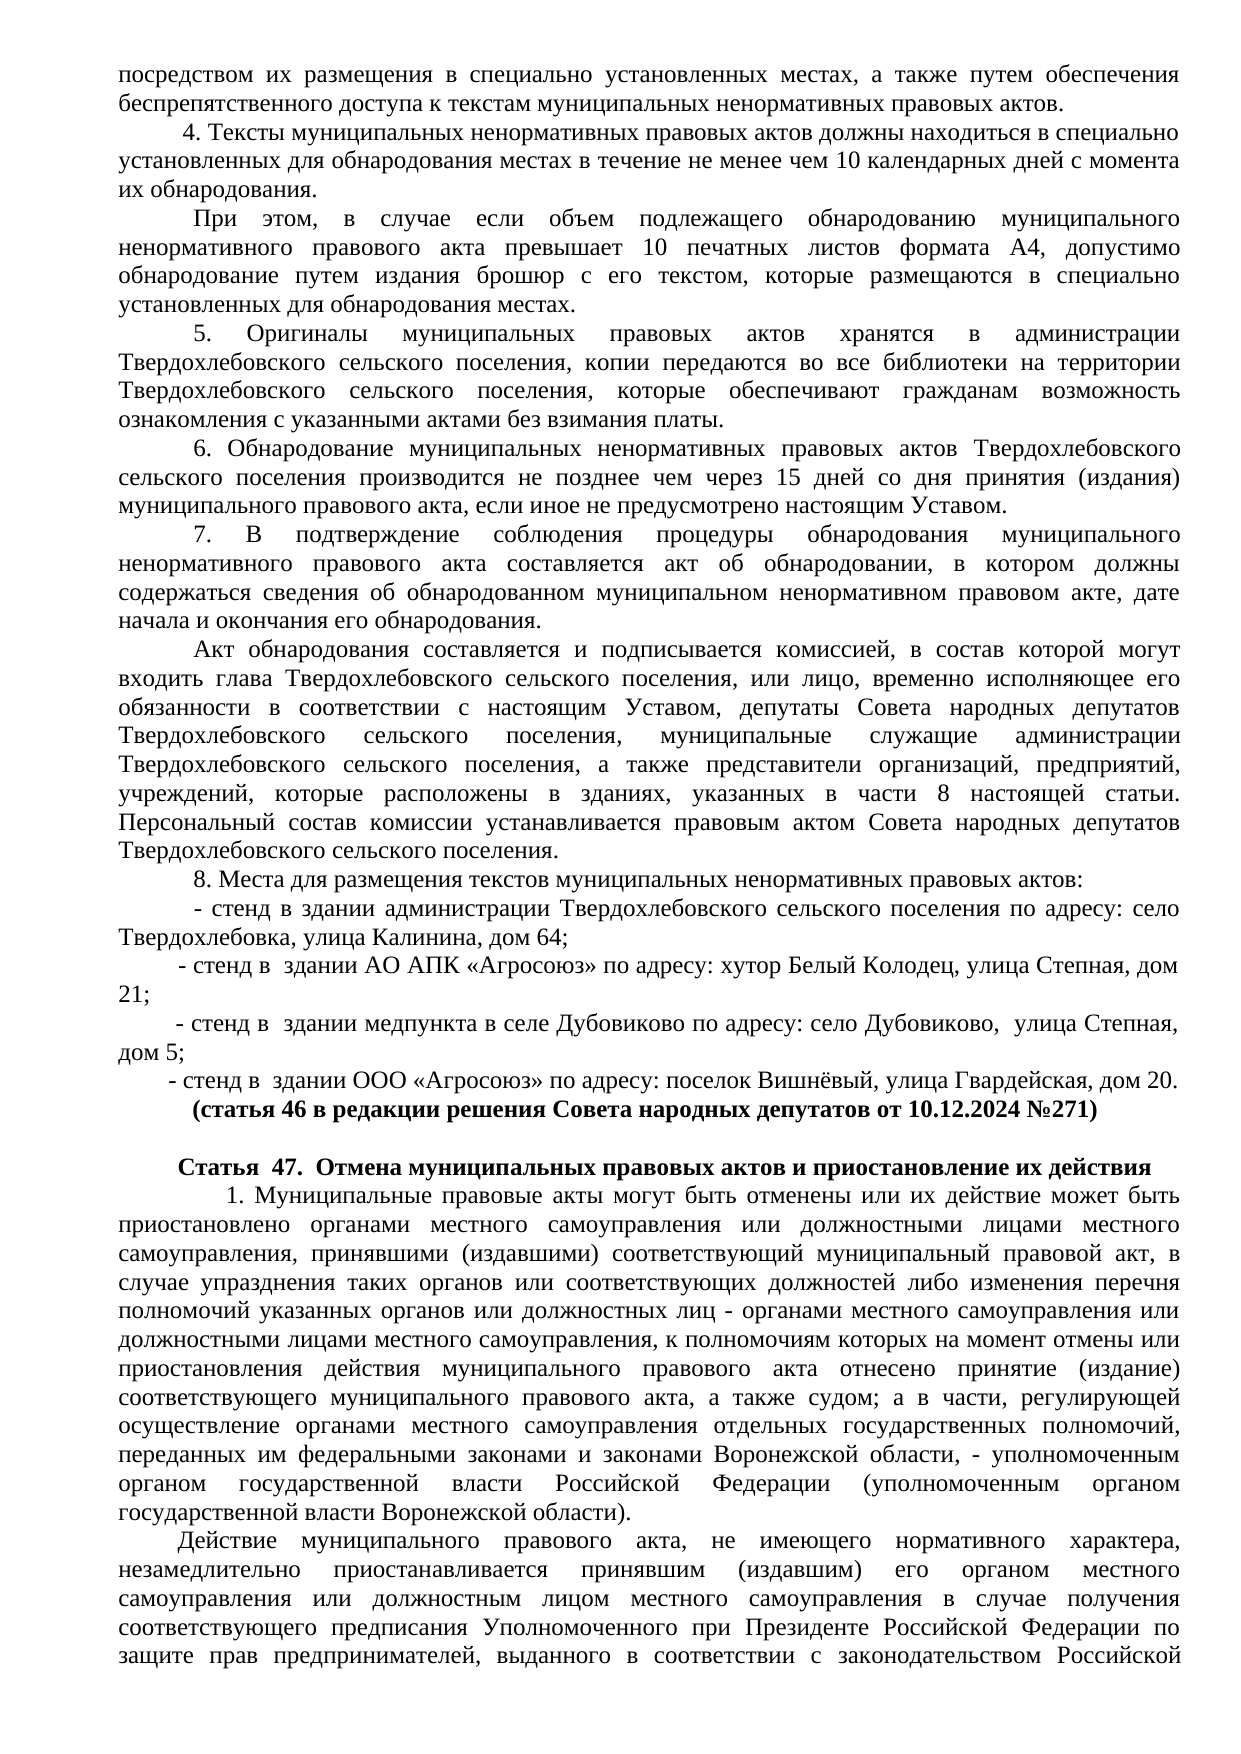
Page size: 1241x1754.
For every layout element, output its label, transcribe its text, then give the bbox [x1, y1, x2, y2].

text Акт обнародования составляется и подписывается комиссией, в состав которой могут входить глава Твердохлебовского сельского поселения, или лицо, временно исполняющее его обязанности в соответствии с настоящим Уставом, депутаты Совета народных депутатов Твердохлебовского сельского поселения, муниципальные служащие администрации Твердохлебовского сельского поселения, а также представители организаций, предприятий, учреждений, которые расположены в зданиях, указанных в части 8 настоящей статьи. Персональный состав комиссии устанавливается правовым актом Совета народных депутатов Твердохлебовского сельского поселения. [118, 634, 1181, 864]
text 5. Оригиналы муниципальных правовых актов хранятся в администрации Твердохлебовского сельского поселения, копии передаются во все библиотеки на территории Твердохлебовского сельского поселения, которые обеспечивают гражданам возможность ознакомления с указанными актами без взимания платы. [118, 318, 1181, 433]
text 4. Тексты муниципальных ненормативных правовых актов должны находиться в специально установленных для обнародования местах в течение не менее чем 10 календарных дней с момента их обнародования. [118, 117, 1181, 203]
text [118, 1525, 1181, 1669]
text 6. Обнародование муниципальных ненормативных правовых актов Твердохлебовского сельского поселения производится не позднее чем через 15 дней со дня принятия (издания) муниципального правового акта, если иное не предусмотрено настоящим Уставом. [118, 433, 1181, 519]
text При этом, в случае если объем подлежащего обнародованию муниципального ненормативного правового акта превышает 10 печатных листов формата А4, допустимо обнародование путем издания брошюр с его текстом, которые размещаются в специально установленных для обнародования местах. [118, 203, 1181, 318]
text - стенд в здании администрации Твердохлебовского сельского поселения по адресу: село Твердохлебовка, улица Калинина, дом 64; [118, 893, 1181, 950]
text - стенд в здании медпункта в селе Дубовиково по адресу: село Дубовиково, улица Степная, дом 5; [118, 1008, 1181, 1065]
text Статья 47. Отмена муниципальных правовых актов и приостановление их действия [118, 1152, 1181, 1180]
text 1. Муниципальные правовые акты могут быть отменены или их действие может быть приостановлено органами местного самоуправления или должностными лицами местного самоуправления, принявшими (издавшими) соответствующий муниципальный правовой акт, в случае упразднения таких органов или соответствующих должностей либо изменения перечня полномочий указанных органов или должностных лиц - органами местного самоуправления или должностными лицами местного самоуправления, к полномочиям которых на момент отмены или приостановления действия муниципального правового акта отнесено принятие (издание) соответствующего муниципального правового акта, а также судом; а в части, регулирующей осуществление органами местного самоуправления отдельных государственных полномочий, переданных им федеральными законами и законами Воронежской области, - уполномоченным органом государственной власти Российской Федерации (уполномоченным органом государственной власти Воронежской области). [118, 1180, 1181, 1525]
text - стенд в здании ООО «Агросоюз» по адресу: поселок Вишнёвый, улица Гвардейская, дом 20. [118, 1065, 1181, 1094]
text (статья 46 в редакции решения Совета народных депутатов от 10.12.2024 №271) [118, 1094, 1181, 1123]
text - стенд в здании АО АПК «Агросоюз» по адресу: хутор Белый Колодец, улица Степная, дом 21; [118, 950, 1181, 1008]
text 7. В подтверждение соблюдения процедуры обнародования муниципального ненормативного правового акта составляется акт об обнародовании, в котором должны содержаться сведения об обнародованном муниципальном ненормативном правовом акте, дате начала и окончания его обнародования. [118, 519, 1181, 634]
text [118, 59, 1181, 117]
text 8. Места для размещения текстов муниципальных ненормативных правовых актов: [118, 864, 1181, 893]
